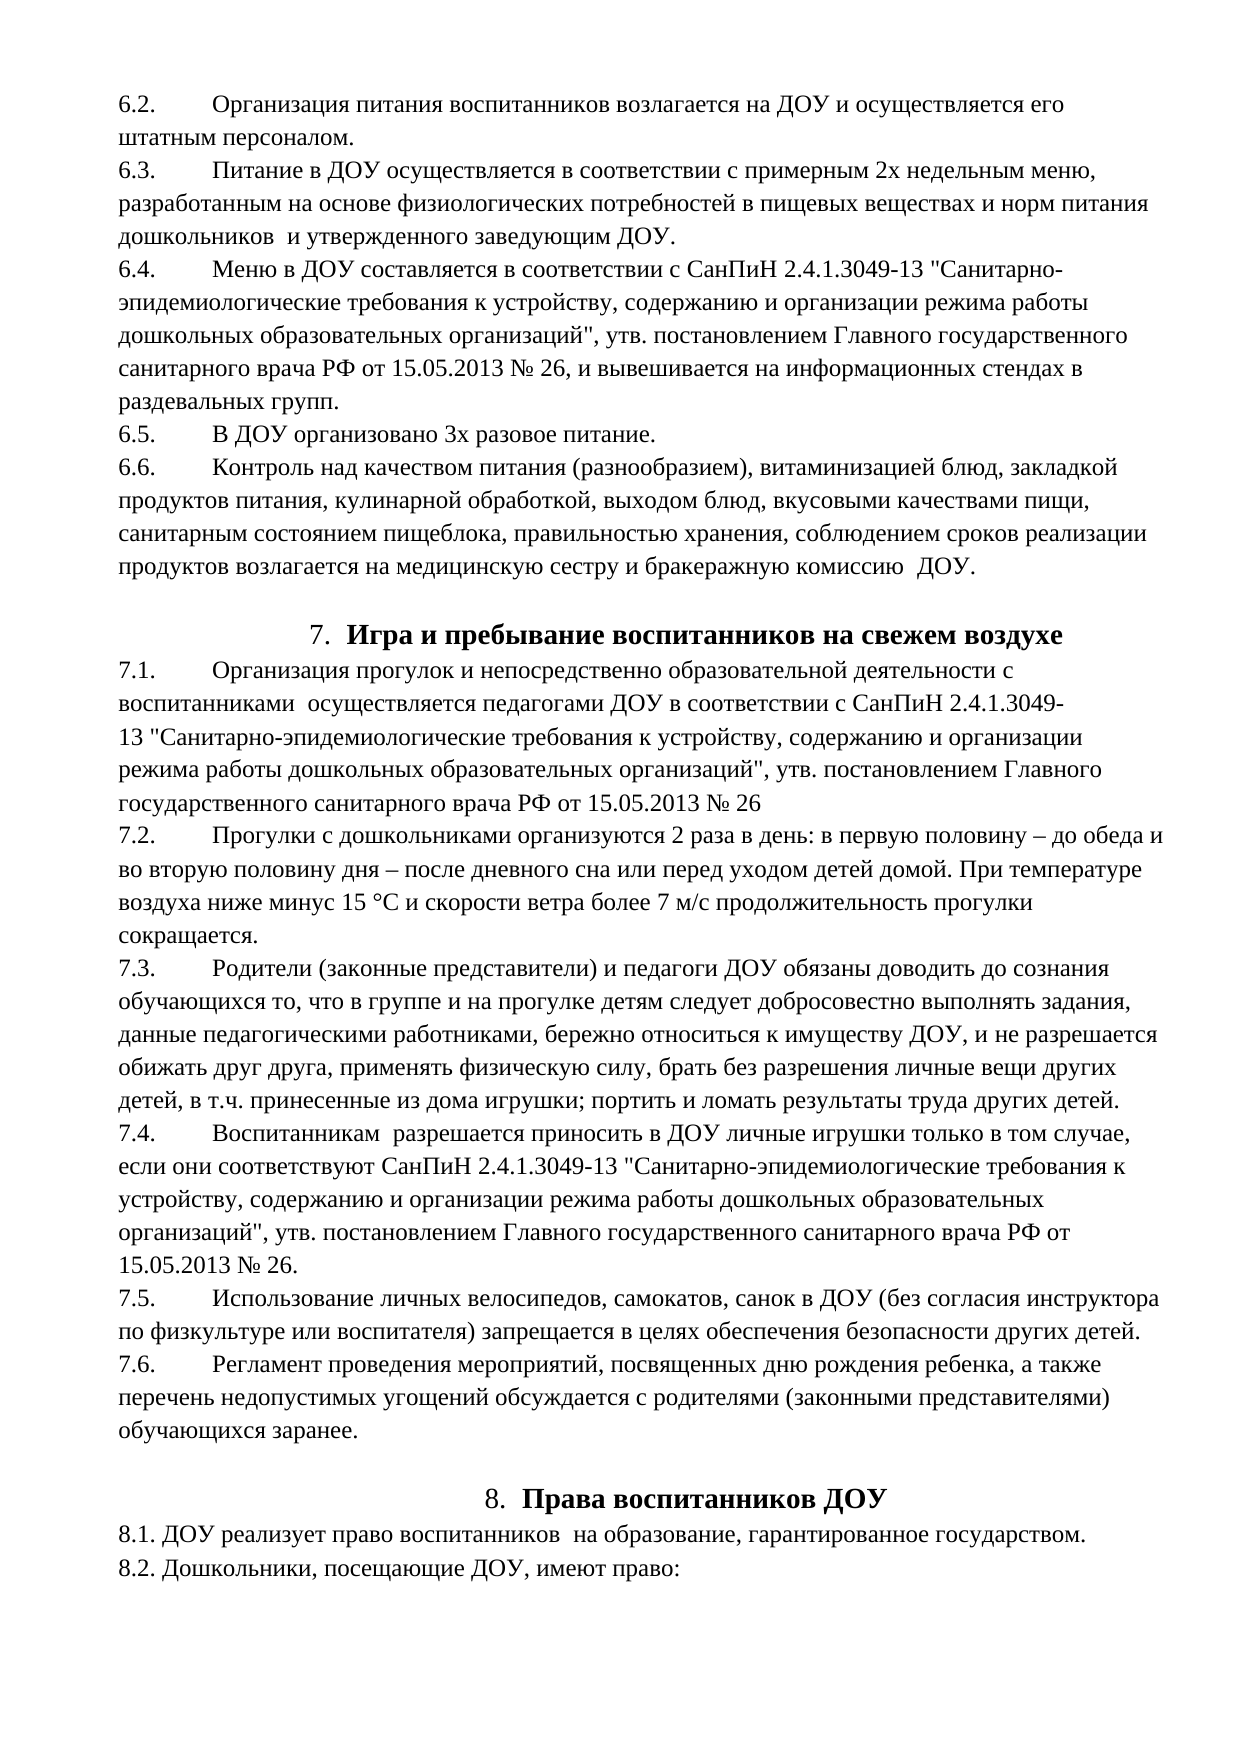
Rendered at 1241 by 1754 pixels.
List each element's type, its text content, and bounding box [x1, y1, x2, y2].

text 7.5. Использование личных велосипедов, самокатов, санок в ДОУ (без согласия инструктора по физкультуре или воспитателя) запрещается в целях обеспечения безопасности других детей. [118, 1283, 1167, 1345]
text 6.3. Питание в ДОУ осуществляется в соответствии с примерным 2х недельным меню, разработанным на основе физиологических потребностей в пищевых веществах и норм питания дошкольников и утвержденного заведующим ДОУ. [118, 155, 1167, 249]
text 6.5. В ДОУ организовано 3х разовое питание. [118, 419, 1167, 448]
list Права воспитанников ДОУ [206, 1481, 1167, 1514]
text 7.6. Регламент проведения мероприятий, посвященных дню рождения ребенка, а также перечень недопустимых угощений обсуждается с родителями (законными представителями) обучающихся заранее. [118, 1349, 1167, 1444]
text 8.2. Дошкольники, посещающие ДОУ, имеют право: [118, 1553, 1167, 1581]
text 6.2. Организация питания воспитанников возлагается на ДОУ и осуществляется его штатным персоналом. [118, 89, 1167, 150]
list Игра и пребывание воспитанников на свежем воздухе [206, 617, 1167, 651]
text 7.1. Организация прогулок и непосредственно образовательной деятельности с воспитанниками осуществляется педагогами ДОУ в соответствии с СанПиН 2.4.1.3049-13 "Санитарно-эпидемиологические требования к устройству, содержанию и организации режима работы дошкольных образовательных организаций", утв. постановлением Главного государственного санитарного врача РФ от 15.05.2013 № 26 [118, 656, 1167, 816]
text 7.2. Прогулки с дошкольниками организуются 2 раза в день: в первую половину – до обеда и во вторую половину дня – после дневного сна или перед уходом детей домой. При температуре воздуха ниже минус 15 °С и скорости ветра более 7 м/с продолжительность прогулки сокращается. [118, 821, 1167, 948]
text 7.3. Родители (законные представители) и педагоги ДОУ обязаны доводить до сознания обучающихся то, что в группе и на прогулке детям следует добросовестно выполнять задания, данные педагогическими работниками, бережно относиться к имуществу ДОУ, и не разрешается обижать друг друга, применять физическую силу, брать без разрешения личные вещи других детей, в т.ч. принесенные из дома игрушки; портить и ломать результаты труда других детей. [118, 953, 1167, 1113]
text 6.4. Меню в ДОУ составляется в соответствии с СанПиН 2.4.1.3049-13 "Санитарно-эпидемиологические требования к устройству, содержанию и организации режима работы дошкольных образовательных организаций", утв. постановлением Главного государственного санитарного врача РФ от 15.05.2013 № 26, и вывешивается на информационных стендах в раздевальных групп. [118, 254, 1167, 414]
text 7.4. Воспитанникам разрешается приносить в ДОУ личные игрушки только в том случае, если они соответствуют СанПиН 2.4.1.3049-13 "Санитарно-эпидемиологические требования к устройству, содержанию и организации режима работы дошкольных образовательных организаций", утв. постановлением Главного государственного санитарного врача РФ от 15.05.2013 № 26. [118, 1118, 1167, 1279]
text 8.1. ДОУ реализует право воспитанников на образование, гарантированное государством. [118, 1519, 1167, 1548]
text 6.6. Контроль над качеством питания (разнообразием), витаминизацией блюд, закладкой продуктов питания, кулинарной обработкой, выходом блюд, вкусовыми качествами пищи, санитарным состоянием пищеблока, правильностью хранения, соблюдением сроков реализации продуктов возлагается на медицинскую сестру и бракеражную комиссию ДОУ. [118, 452, 1167, 580]
